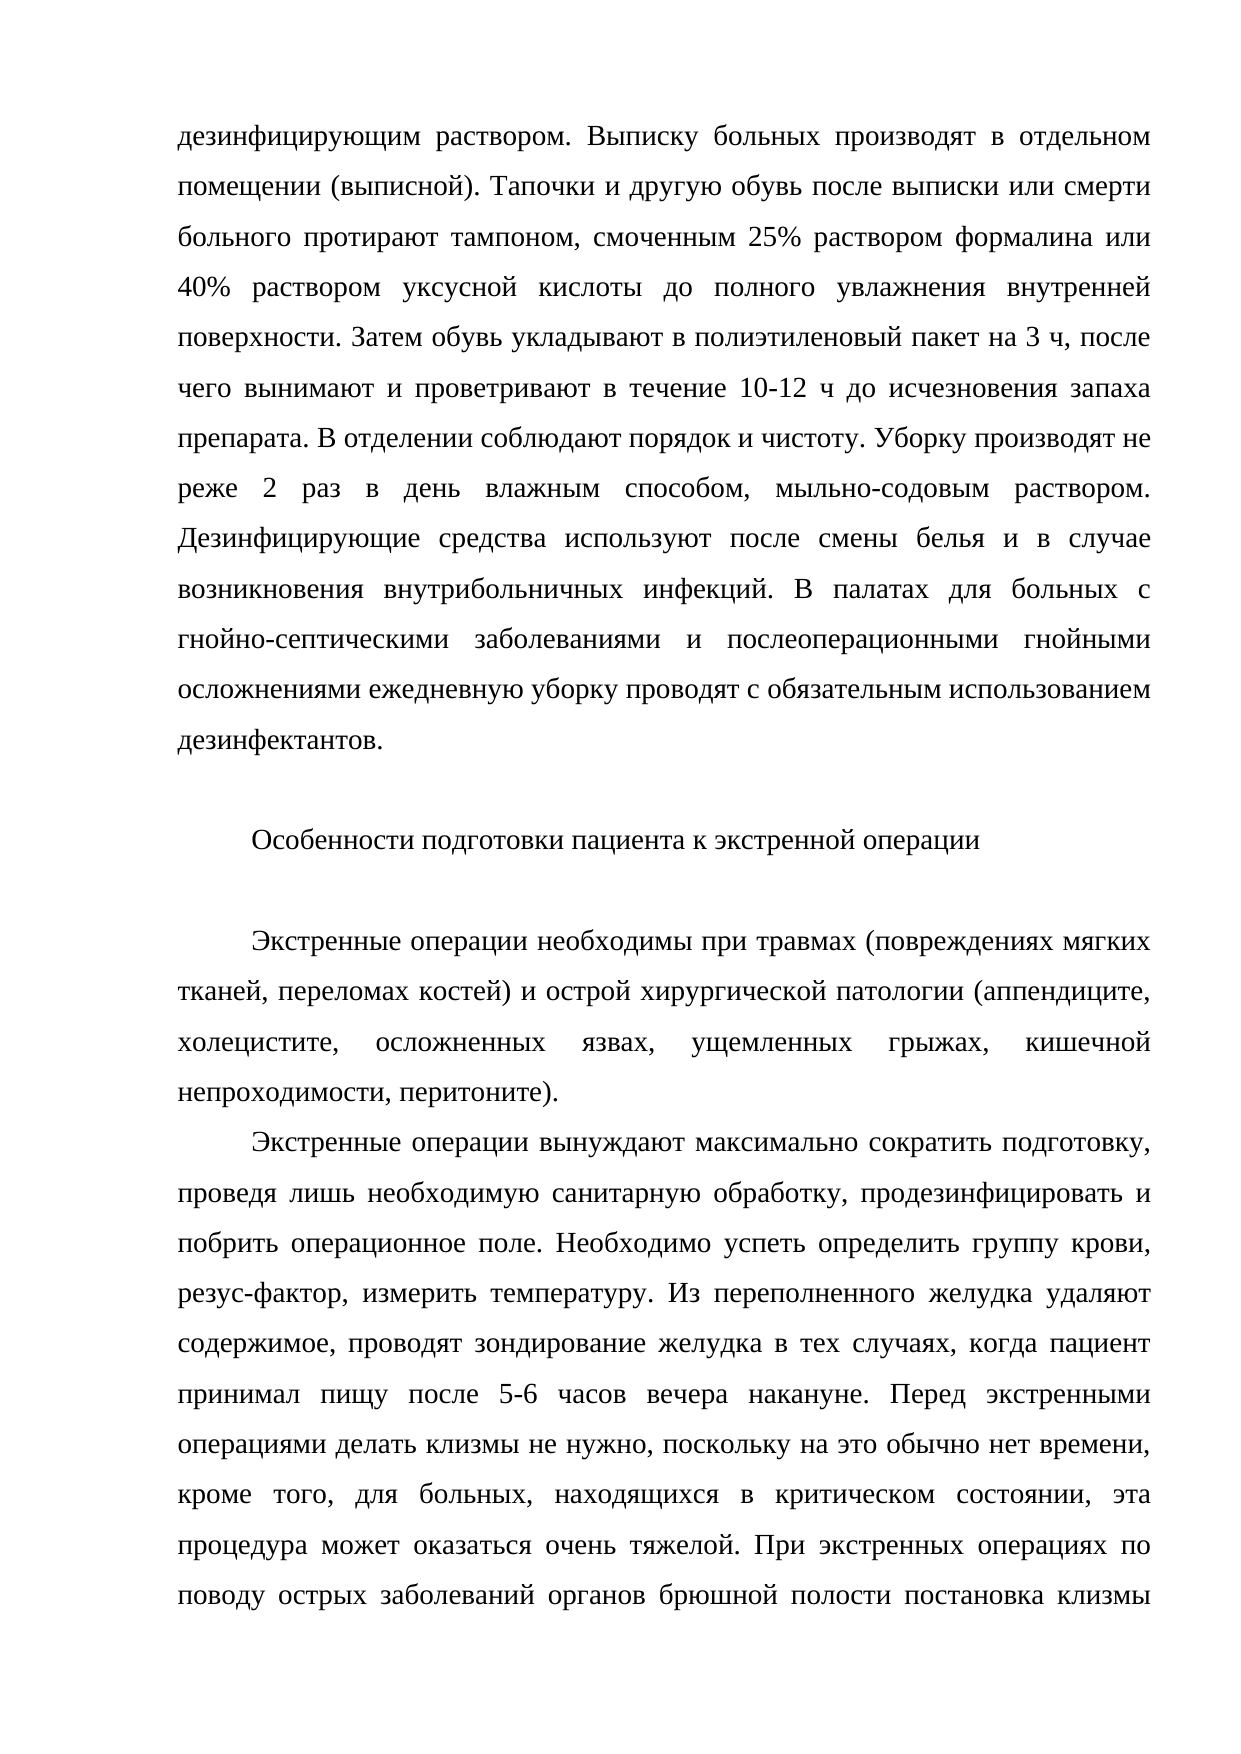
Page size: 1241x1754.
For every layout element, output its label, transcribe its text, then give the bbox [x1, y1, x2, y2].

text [177, 1124, 1152, 1611]
text Экстренные операции необходимы при травмах (повреждениях мягких тканей, переломах костей) и острой хирургической патологии (аппендиците, холецистите, осложненных язвах, ущемленных грыжах, кишечной непроходимости, перитоните). [177, 923, 1152, 1108]
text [177, 118, 1152, 755]
text Особенности подготовки пациента к экстренной операции [177, 822, 1152, 856]
